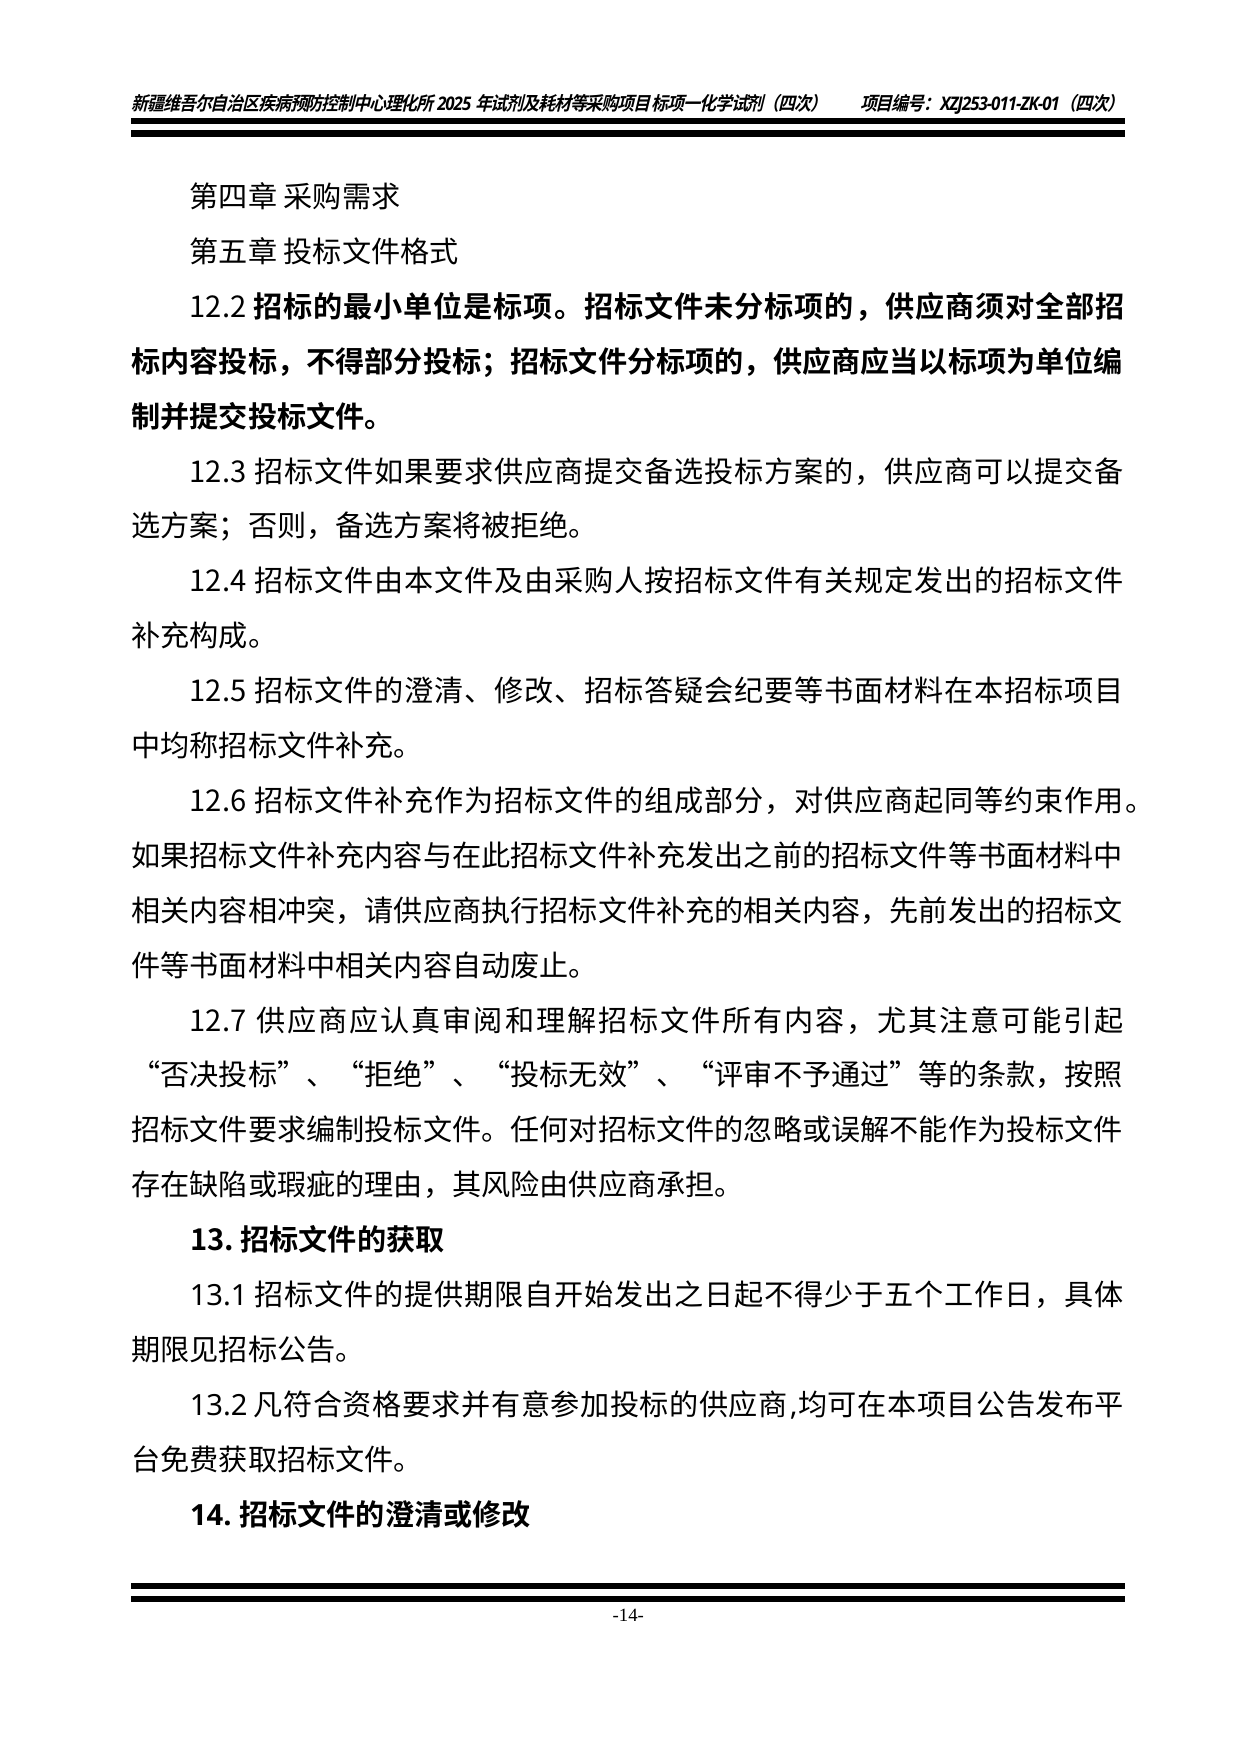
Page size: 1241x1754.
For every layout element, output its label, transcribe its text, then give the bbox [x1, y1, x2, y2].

text 12.5 招标文件的澄清、修改、招标答疑会纪要等书面材料在本招标项目中均称招标文件补充。 [131, 668, 1125, 765]
text 14. 招标文件的澄清或修改 [131, 1491, 1125, 1534]
text 12.2招标的最小单位是标项。招标文件未分标项的，供应商须对全部招标内容投标，不得部分投标；招标文件分标项的，供应商应当以标项为单位编制并提交投标文件。 [131, 283, 1125, 436]
text 13.2凡符合资格要求并有意参加投标的供应商,均可在本项目公告发布平台免费获取招标文件。 [131, 1381, 1125, 1479]
text 12.6 招标文件补充作为招标文件的组成部分，对供应商起同等约束作用。如果招标文件补充内容与在此招标文件补充发出之前的招标文件等书面材料中相关内容相冲突，请供应商执行招标文件补充的相关内容，先前发出的招标文件等书面材料中相关内容自动废止。 [131, 777, 1125, 984]
text 13.1招标文件的提供期限自开始发出之日起不得少于五个工作日，具体期限见招标公告。 [131, 1272, 1125, 1369]
text 12.7 供应商应认真审阅和理解招标文件所有内容，尤其注意可能引起“否决投标”、“拒绝”、“投标无效”、“评审不予通过”等的条款，按照招标文件要求编制投标文件。任何对招标文件的忽略或误解不能作为投标文件存在缺陷或瑕疵的理由，其风险由供应商承担。 [131, 997, 1125, 1204]
text 12.4 招标文件由本文件及由采购人按招标文件有关规定发出的招标文件补充构成。 [131, 558, 1125, 655]
text 12.3 招标文件如果要求供应商提交备选投标方案的，供应商可以提交备选方案；否则，备选方案将被拒绝。 [131, 448, 1125, 545]
text 第四章 采购需求 [131, 174, 1125, 216]
text 13. 招标文件的获取 [131, 1217, 1125, 1259]
text 第五章 投标文件格式 [131, 228, 1125, 271]
